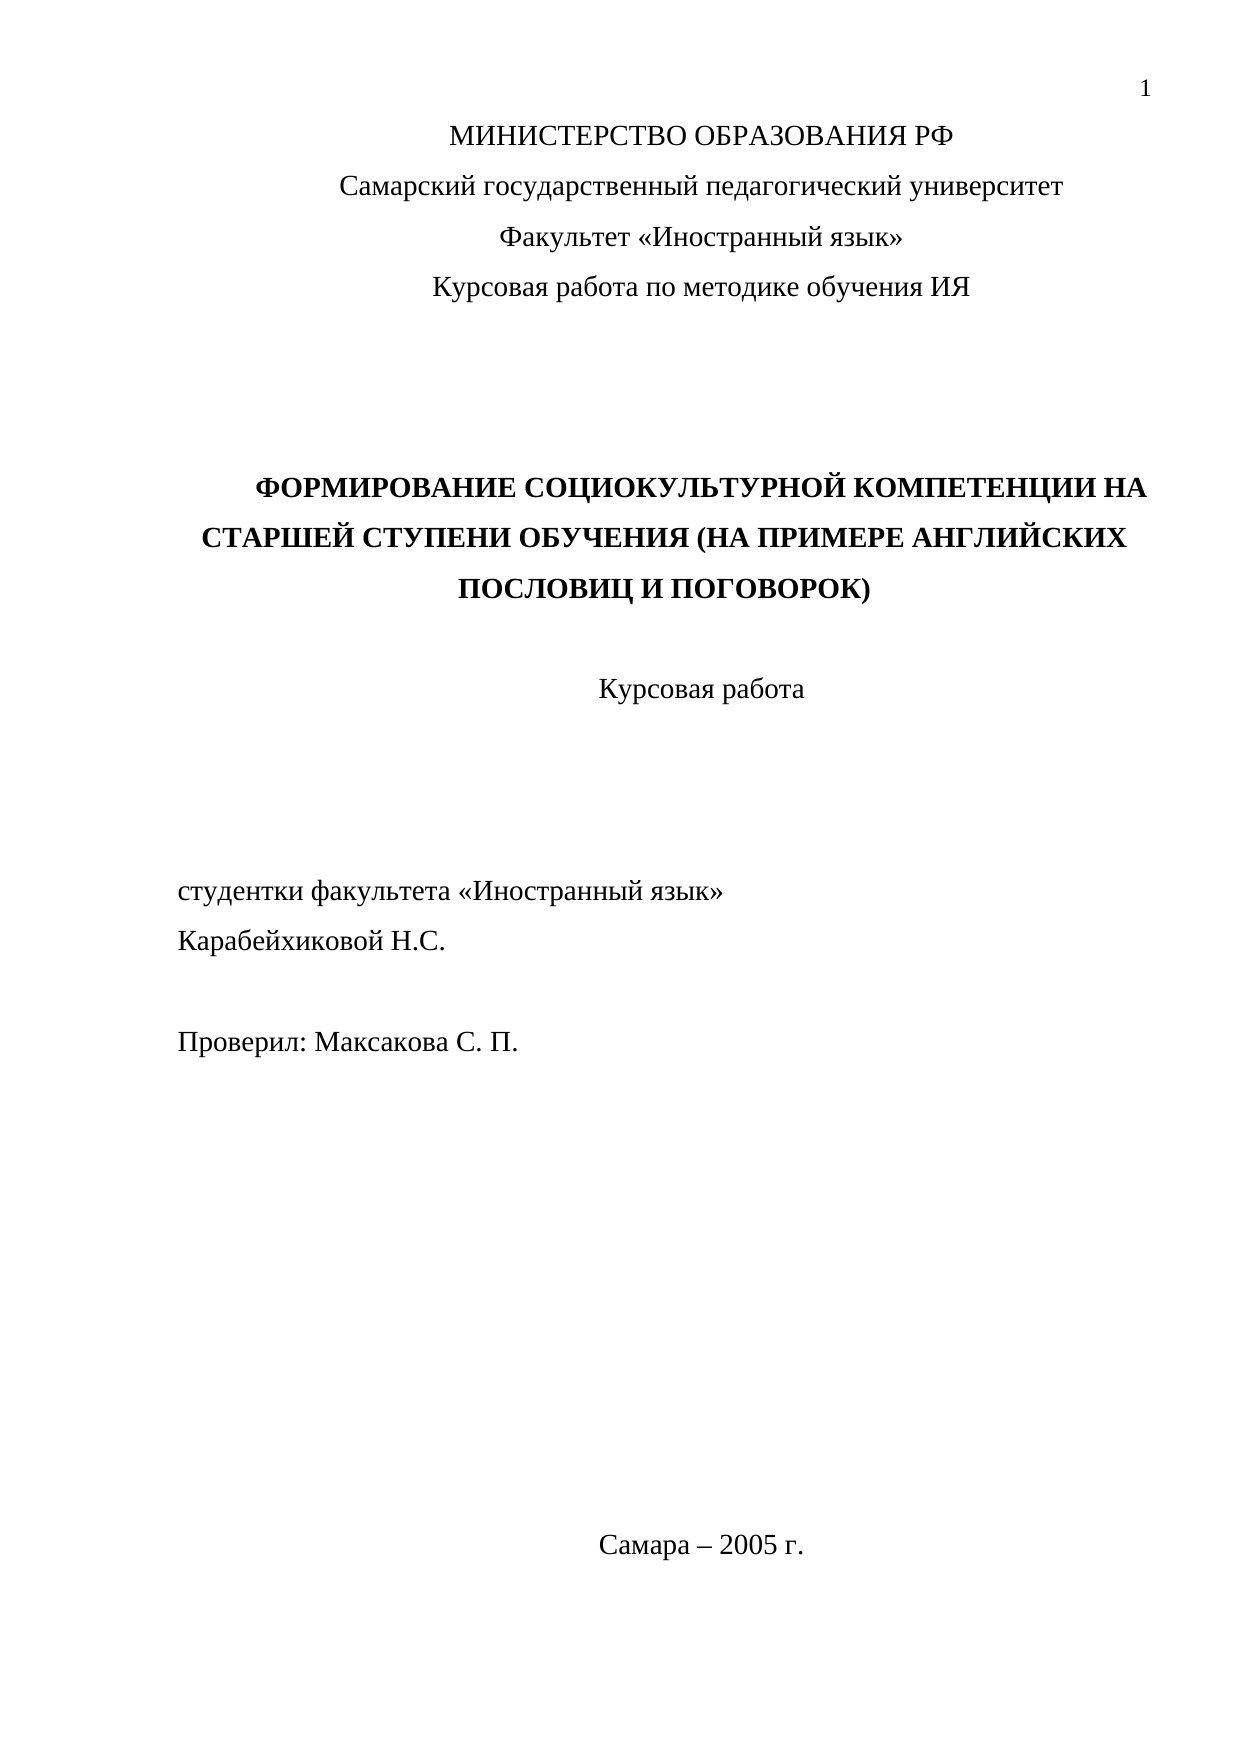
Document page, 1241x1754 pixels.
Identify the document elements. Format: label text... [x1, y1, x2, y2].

title МИНИСТЕРСТВО ОБРАЗОВАНИЯ РФ [177, 118, 1152, 152]
text Курсовая работа по методике обучения ИЯ [177, 269, 1152, 303]
text Проверил: Максакова С. П. [177, 1024, 1152, 1057]
text студентки факультета «Иностранный язык» [177, 873, 1152, 906]
subtitle Курсовая работа [177, 672, 1152, 705]
text Карабейхиковой Н.С. [177, 923, 1152, 957]
text Самара – 2005 г. [177, 1527, 1152, 1560]
text ФОРМИРОВАНИЕ СОЦИОКУЛЬТУРНОЙ КОМПЕТЕНЦИИ НА СТАРШЕЙ СТУПЕНИ ОБУЧЕНИЯ (НА ПРИМЕРЕ АНГЛИЙСКИХ ПОСЛОВИЦ И ПОГОВОРОК) [177, 470, 1152, 604]
text Самарский государственный педагогический университет [177, 168, 1152, 202]
text Факультет «Иностранный язык» [177, 219, 1152, 252]
